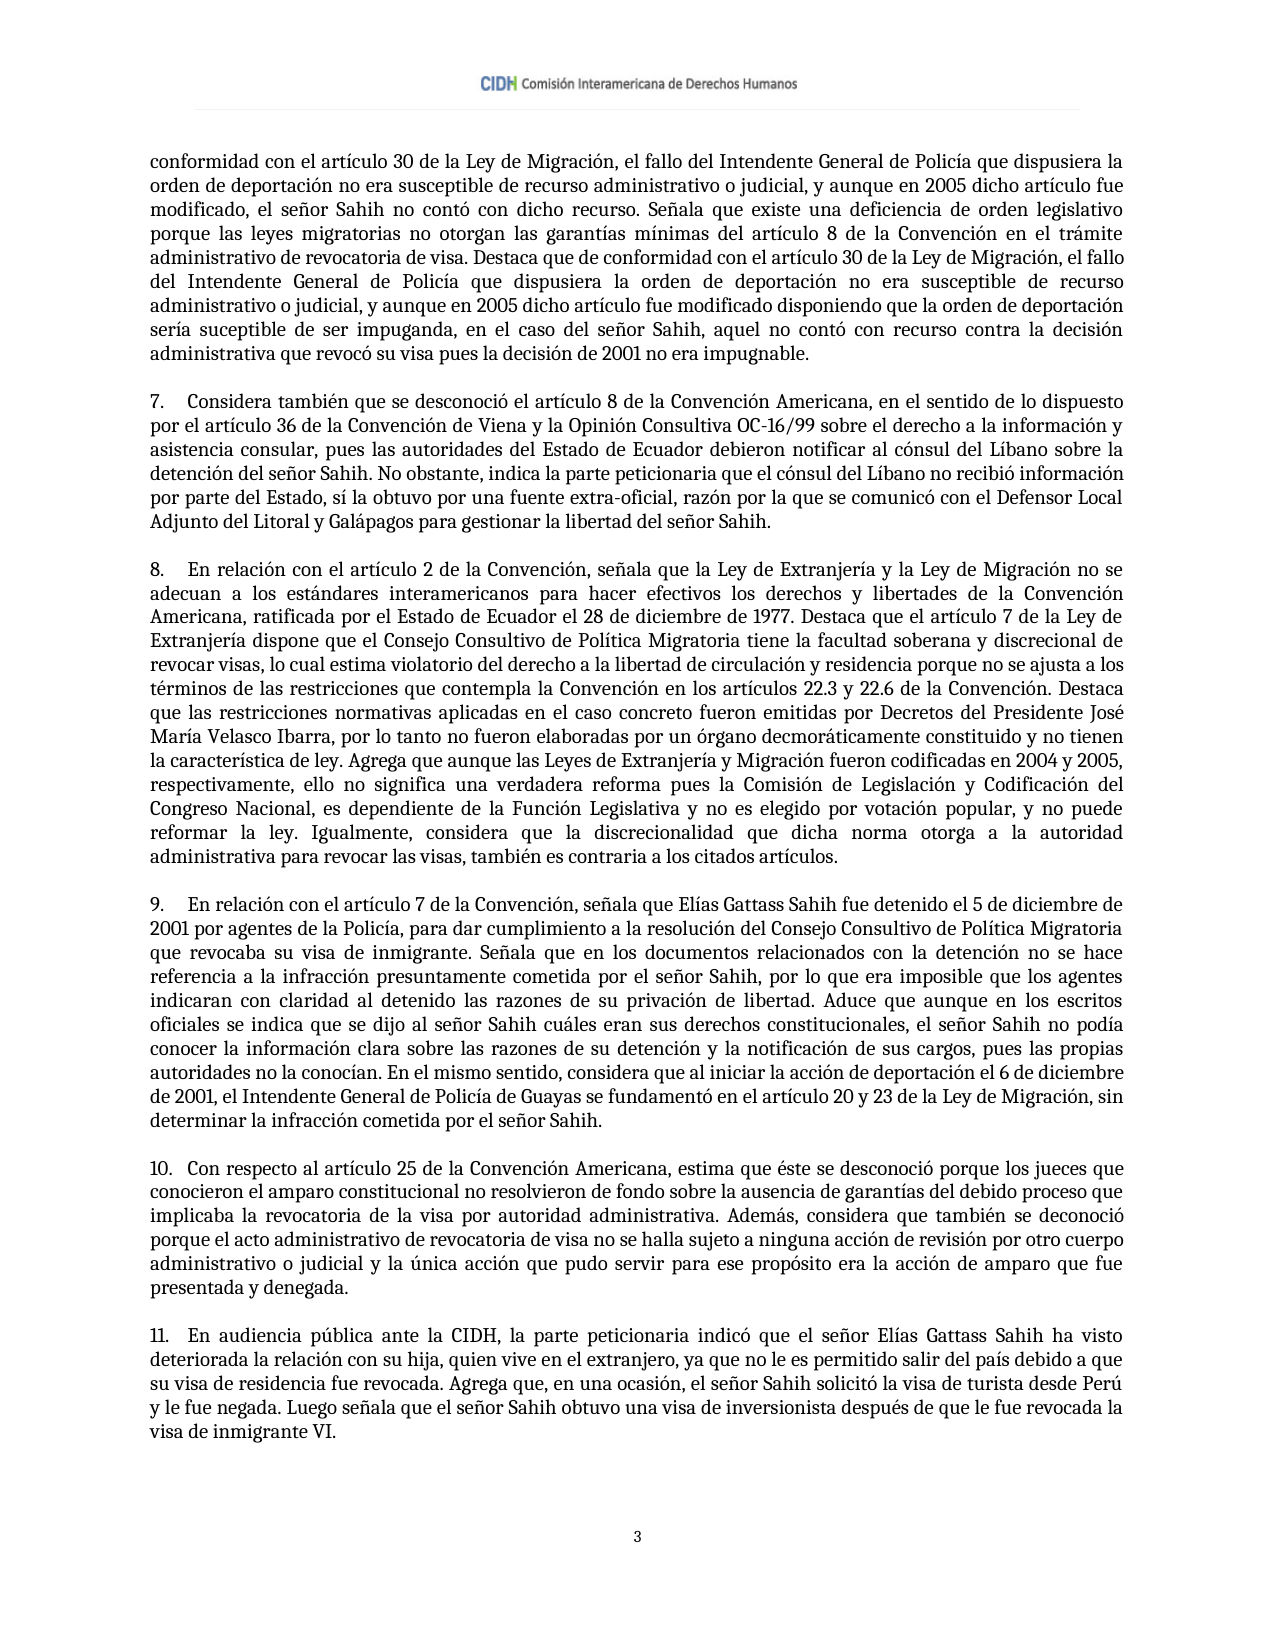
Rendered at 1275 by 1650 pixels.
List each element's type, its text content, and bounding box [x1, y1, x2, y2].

list En audiencia pública ante la CIDH, la parte peticionaria indicó que el señor Elías Gattass Sahih ha visto deteriorada la relación con su hija, quien vive en el extranjero, ya que no le es permitido salir del país debido a que su visa de residencia fue revocada. Agrega que, en una ocasión, el señor Sahih solicitó la visa de turista desde Perú y le fue negada. Luego señala que el señor Sahih obtuvo una visa de inversionista después de que le fue revocada la visa de inmigrante VI. [150, 1324, 1125, 1444]
list Considera también que se desconoció el artículo 8 de la Convención Americana, en el sentido de lo dispuesto por el artículo 36 de la Convención de Viena y la Opinión Consultiva OC-16/99 sobre el derecho a la información y asistencia consular, pues las autoridades del Estado de Ecuador debieron notificar al cónsul del Líbano sobre la detención del señor Sahih. No obstante, indica la parte peticionaria que el cónsul del Líbano no recibió información por parte del Estado, sí la obtuvo por una fuente extra-oficial, razón por la que se comunicó con el Defensor Local Adjunto del Litoral y Galápagos para gestionar la libertad del señor Sahih. [150, 389, 1125, 533]
picture [475, 75, 800, 93]
list En relación con el artículo 7 de la Convención, señala que Elías Gattass Sahih fue detenido el 5 de diciembre de 2001 por agentes de la Policía, para dar cumplimiento a la resolución del Consejo Consultivo de Política Migratoria que revocaba su visa de inmigrante. Señala que en los documentos relacionados con la detención no se hace referencia a la infracción presuntamente cometida por el señor Sahih, por lo que era imposible que los agentes indicaran con claridad al detenido las razones de su privación de libertad. Aduce que aunque en los escritos oficiales se indica que se dijo al señor Sahih cuáles eran sus derechos constitucionales, el señor Sahih no podía conocer la información clara sobre las razones de su detención y la notificación de sus cargos, pues las propias autoridades no la conocían. En el mismo sentido, considera que al iniciar la acción de deportación el 6 de diciembre de 2001, el Intendente General de Policía de Guayas se fundamentó en el artículo 20 y 23 de la Ley de Migración, sin determinar la infracción cometida por el señor Sahih. [150, 893, 1125, 1132]
list Con respecto al artículo 25 de la Convención Americana, estima que éste se desconoció porque los jueces que conocieron el amparo constitucional no resolvieron de fondo sobre la ausencia de garantías del debido proceso que implicaba la revocatoria de la visa por autoridad administrativa. Además, considera que también se deconoció porque el acto administrativo de revocatoria de visa no se halla sujeto a ninguna acción de revisión por otro cuerpo administrativo o judicial y la única acción que pudo servir para ese propósito era la acción de amparo que fue presentada y denegada. [150, 1156, 1125, 1300]
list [150, 150, 1125, 366]
list En relación con el artículo 2 de la Convención, señala que la Ley de Extranjería y la Ley de Migración no se adecuan a los estándares interamericanos para hacer efectivos los derechos y libertades de la Convención Americana, ratificada por el Estado de Ecuador el 28 de diciembre de 1977. Destaca que el artículo 7 de la Ley de Extranjería dispone que el Consejo Consultivo de Política Migratoria tiene la facultad soberana y discrecional de revocar visas, lo cual estima violatorio del derecho a la libertad de circulación y residencia porque no se ajusta a los términos de las restricciones que contempla la Convención en los artículos 22.3 y 22.6 de la Convención. Destaca que las restricciones normativas aplicadas en el caso concreto fueron emitidas por Decretos del Presidente José María Velasco Ibarra, por lo tanto no fueron elaboradas por un órgano decmoráticamente constituido y no tienen la característica de ley. Agrega que aunque las Leyes de Extranjería y Migración fueron codificadas en 2004 y 2005, respectivamente, ello no significa una verdadera reforma pues la Comisión de Legislación y Codificación del Congreso Nacional, es dependiente de la Función Legislativa y no es elegido por votación popular, y no puede reformar la ley. Igualmente, considera que la discrecionalidad que dicha norma otorga a la autoridad administrativa para revocar las visas, también es contraria a los citados artículos. [150, 557, 1125, 869]
